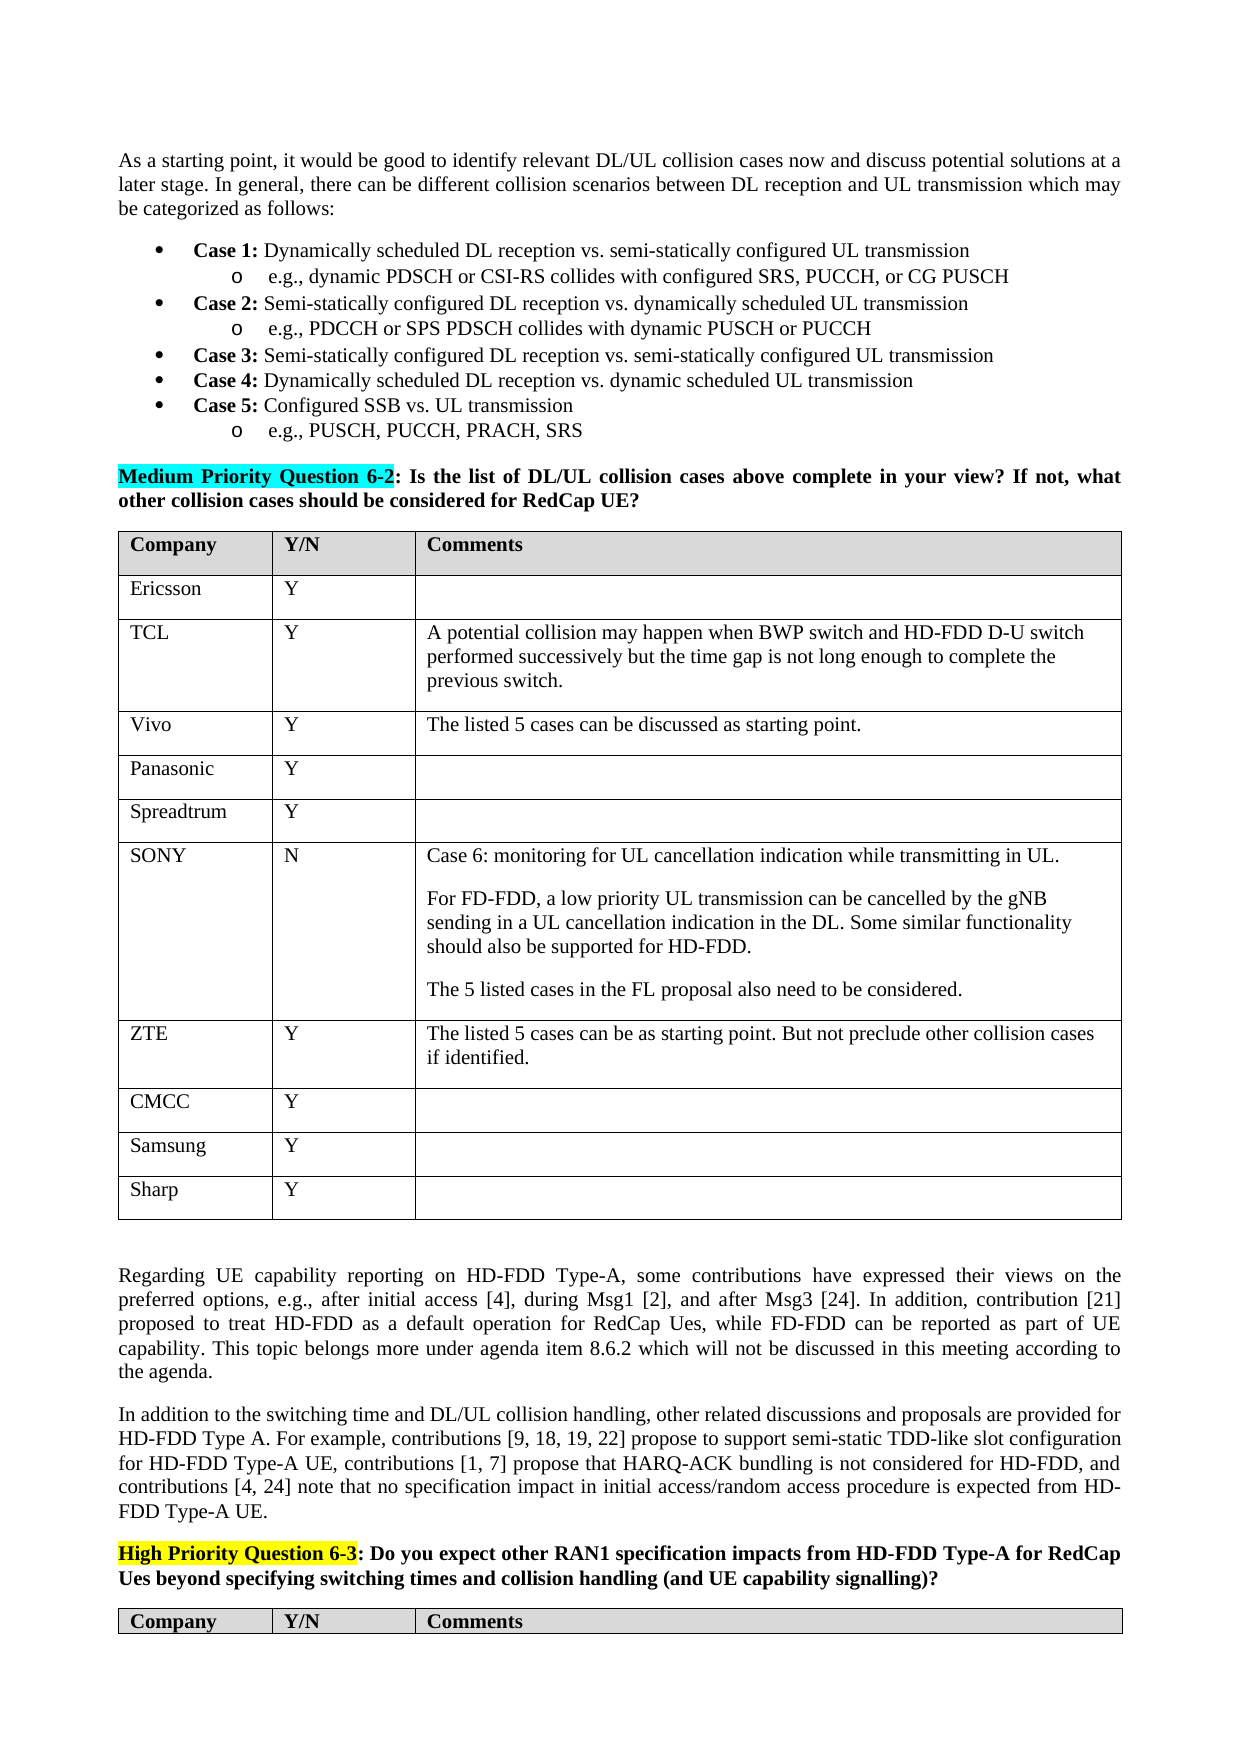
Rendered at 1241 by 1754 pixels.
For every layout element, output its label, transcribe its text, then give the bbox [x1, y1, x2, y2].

table_cell Case 6: monitoring for UL cancellation indication while transmitting in UL. For FD-FDD, a low priority UL transmission can be cancelled by the gNB sending in a UL cancellation indication in the DL. Some similar functionality should also be supported for HD-FDD. The 5 listed cases in the FL proposal also need to be considered. [416, 843, 1121, 1020]
table_cell [416, 1089, 1121, 1132]
table_cell Spreadtrum [119, 800, 272, 842]
table_cell [416, 1133, 1121, 1176]
list e.g., PUSCH, PUCCH, PRACH, SRS [231, 418, 1122, 444]
table_header Company [119, 532, 272, 575]
table_cell Y [273, 1089, 415, 1132]
table_cell N [273, 843, 415, 1020]
table_cell [416, 800, 1121, 842]
table_header Company [119, 1609, 272, 1633]
text Regarding UE capability reporting on HD-FDD Type-A, some contributions have expressed their views on the preferred options, e.g., after initial access [4], during Msg1 [2], and after Msg3 [24]. In addition, contribution [21] proposed to treat HD-FDD as a default operation for RedCap Ues, while FD-FDD can be reported as part of UE capability. This topic belongs more under agenda item 8.6.2 which will not be discussed in this meeting according to the agenda. [118, 1263, 1122, 1383]
table_header Comments [416, 532, 1121, 575]
table_cell SONY [119, 843, 272, 1020]
table_cell Sharp [119, 1177, 272, 1219]
table_cell The listed 5 cases can be as starting point. But not preclude other collision cases if identified. [416, 1021, 1121, 1088]
table_cell The listed 5 cases can be discussed as starting point. [416, 712, 1121, 754]
table_cell [416, 1177, 1121, 1219]
list Case 3: Semi-statically configured DL reception vs. semi-statically configured UL transmission [156, 343, 1122, 367]
list Case 4: Dynamically scheduled DL reception vs. dynamic scheduled UL transmission [156, 368, 1122, 392]
list e.g., PDCCH or SPS PDSCH collides with dynamic PUSCH or PUCCH [231, 316, 1122, 342]
table_cell Y [273, 712, 415, 754]
text Medium Priority Question 6-2: Is the list of DL/UL collision cases above complete in your view? If not, what other collision cases should be considered for RedCap UE? [118, 464, 1122, 512]
table_cell Panasonic [119, 756, 272, 798]
table_header Comments [416, 1609, 1122, 1633]
table_cell Y [273, 1177, 415, 1219]
table_cell TCL [119, 620, 272, 711]
list Case 2: Semi-statically configured DL reception vs. dynamically scheduled UL transmission [156, 291, 1122, 315]
table_cell Y [273, 1021, 415, 1088]
table_cell Y [273, 620, 415, 711]
table_cell CMCC [119, 1089, 272, 1132]
text As a starting point, it would be good to identify relevant DL/UL collision cases now and discuss potential solutions at a later stage. In general, there can be different collision scenarios between DL reception and UL transmission which may be categorized as follows: [118, 147, 1122, 220]
table_cell Ericsson [119, 576, 272, 619]
table_cell A potential collision may happen when BWP switch and HD-FDD D-U switch performed successively but the time gap is not long enough to complete the previous switch. [416, 620, 1121, 711]
table_cell ZTE [119, 1021, 272, 1088]
table_cell Y [273, 756, 415, 798]
list e.g., dynamic PDSCH or CSI-RS collides with configured SRS, PUCCH, or CG PUSCH [231, 264, 1122, 289]
table_cell [416, 576, 1121, 619]
table_header Y/N [273, 532, 415, 575]
text In addition to the switching time and DL/UL collision handling, other related discussions and proposals are provided for HD-FDD Type A. For example, contributions [9, 18, 19, 22] propose to support semi-static TDD-like slot configuration for HD-FDD Type-A UE, contributions [1, 7] propose that HARQ-ACK bundling is not considered for HD-FDD, and contributions [4, 24] note that no specification impact in initial access/random access procedure is expected from HD-FDD Type-A UE. [118, 1402, 1122, 1523]
table_cell [416, 756, 1121, 798]
list Case 5: Configured SSB vs. UL transmission [156, 393, 1122, 417]
table_cell Samsung [119, 1133, 272, 1176]
text High Priority Question 6-3: Do you expect other RAN1 specification impacts from HD-FDD Type-A for RedCap Ues beyond specifying switching times and collision handling (and UE capability signalling)? [118, 1541, 1122, 1589]
list Case 1: Dynamically scheduled DL reception vs. semi-statically configured UL transmission [156, 238, 1122, 262]
table_cell Y [273, 576, 415, 619]
table_cell Vivo [119, 712, 272, 754]
table_header Y/N [273, 1609, 415, 1633]
table_cell Y [273, 1133, 415, 1176]
table_cell Y [273, 800, 415, 842]
